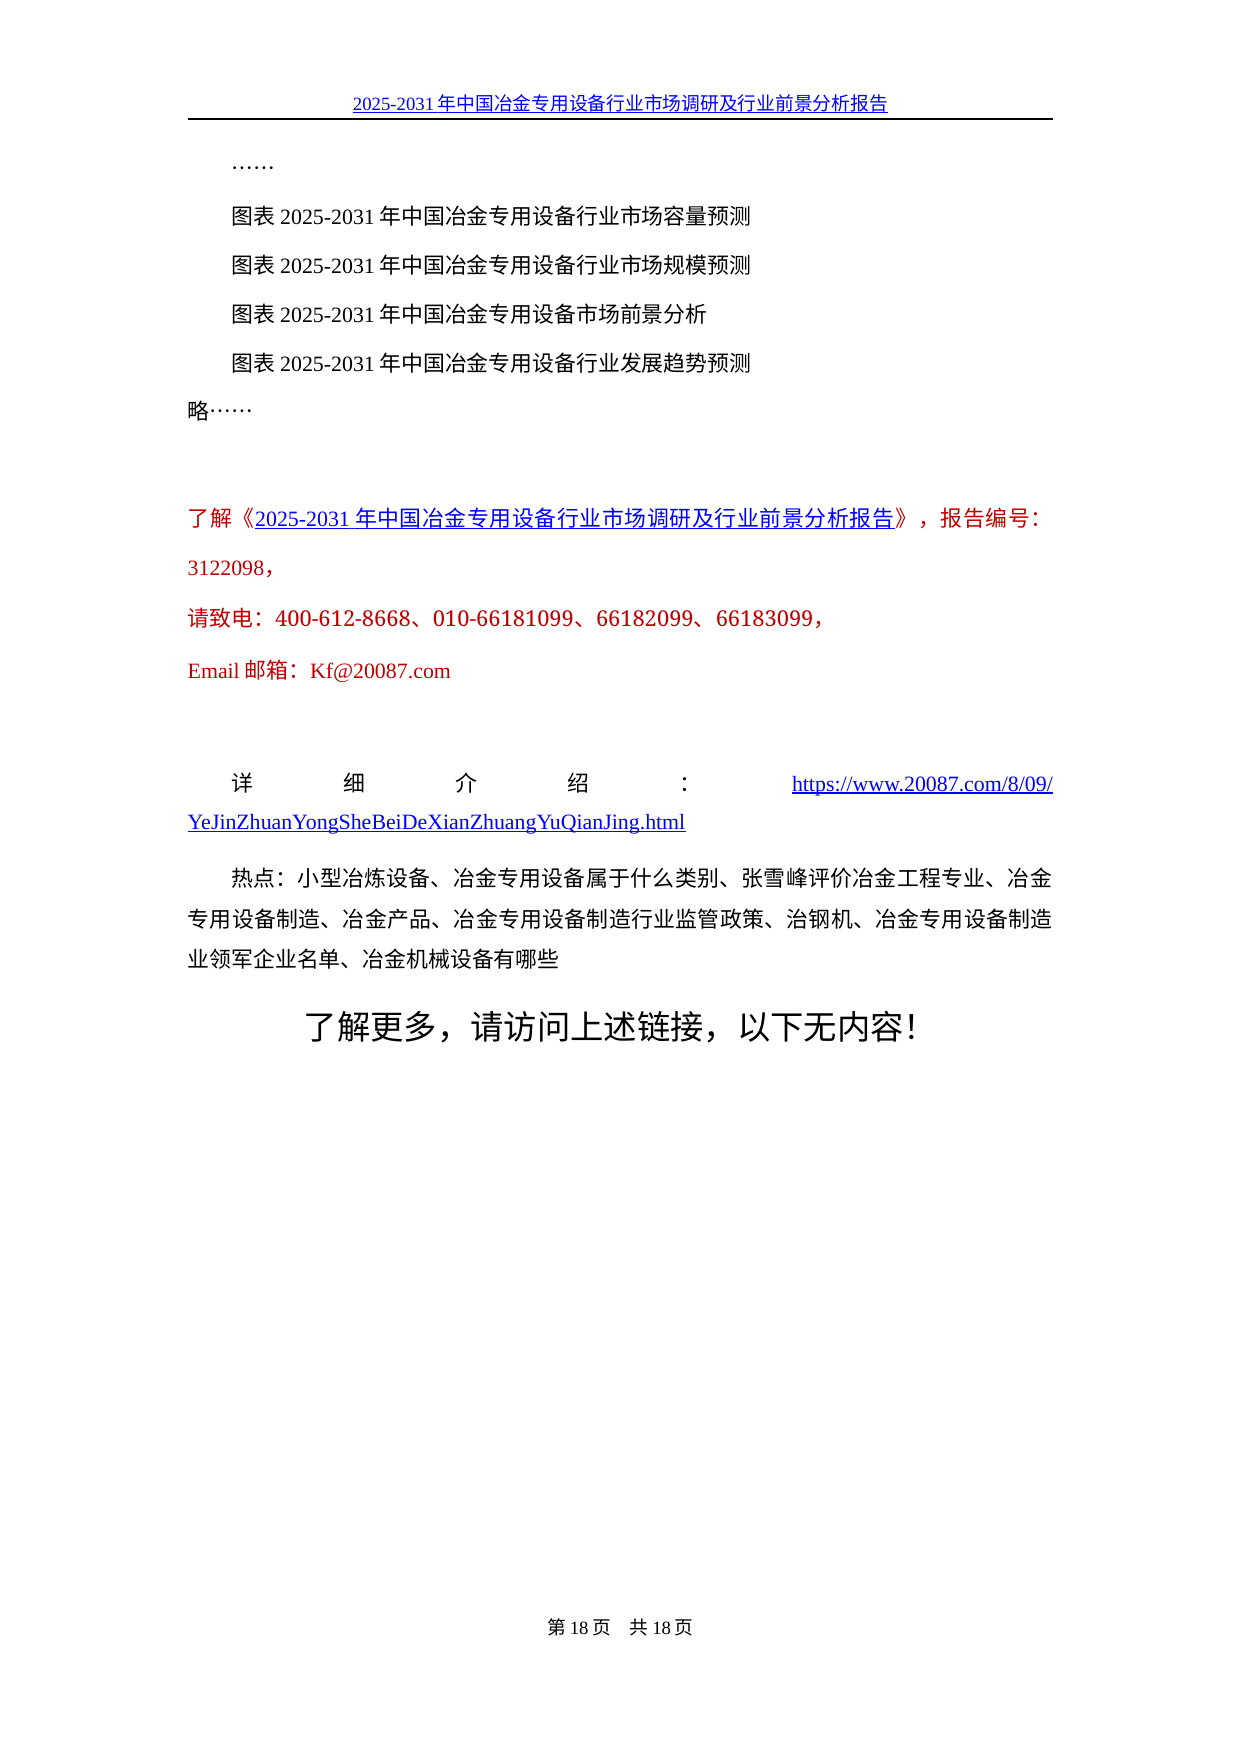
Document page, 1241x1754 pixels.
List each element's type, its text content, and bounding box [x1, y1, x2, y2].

text 详细介绍：https://www.20087.com/8/09/YeJinZhuanYongSheBeiDeXianZhuangYuQianJing.html [187, 765, 1053, 838]
text 热点：小型冶炼设备、冶金专用设备属于什么类别、张雪峰评价冶金工程专业、冶金专用设备制造、冶金产品、冶金专用设备制造行业监管政策、治钢机、冶金专用设备制造业领军企业名单、冶金机械设备有哪些 [187, 861, 1053, 974]
text Email邮箱：Kf@20087.com [187, 652, 1053, 685]
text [187, 150, 1053, 426]
text 了解《2025-2031年中国冶金专用设备行业市场调研及行业前景分析报告》，报告编号：3122098， [187, 500, 1053, 582]
text 请致电：400-612-8668、010-66181099、66182099、66183099， [187, 601, 1053, 633]
title 了解更多，请访问上述链接，以下无内容！ [187, 992, 1053, 1057]
